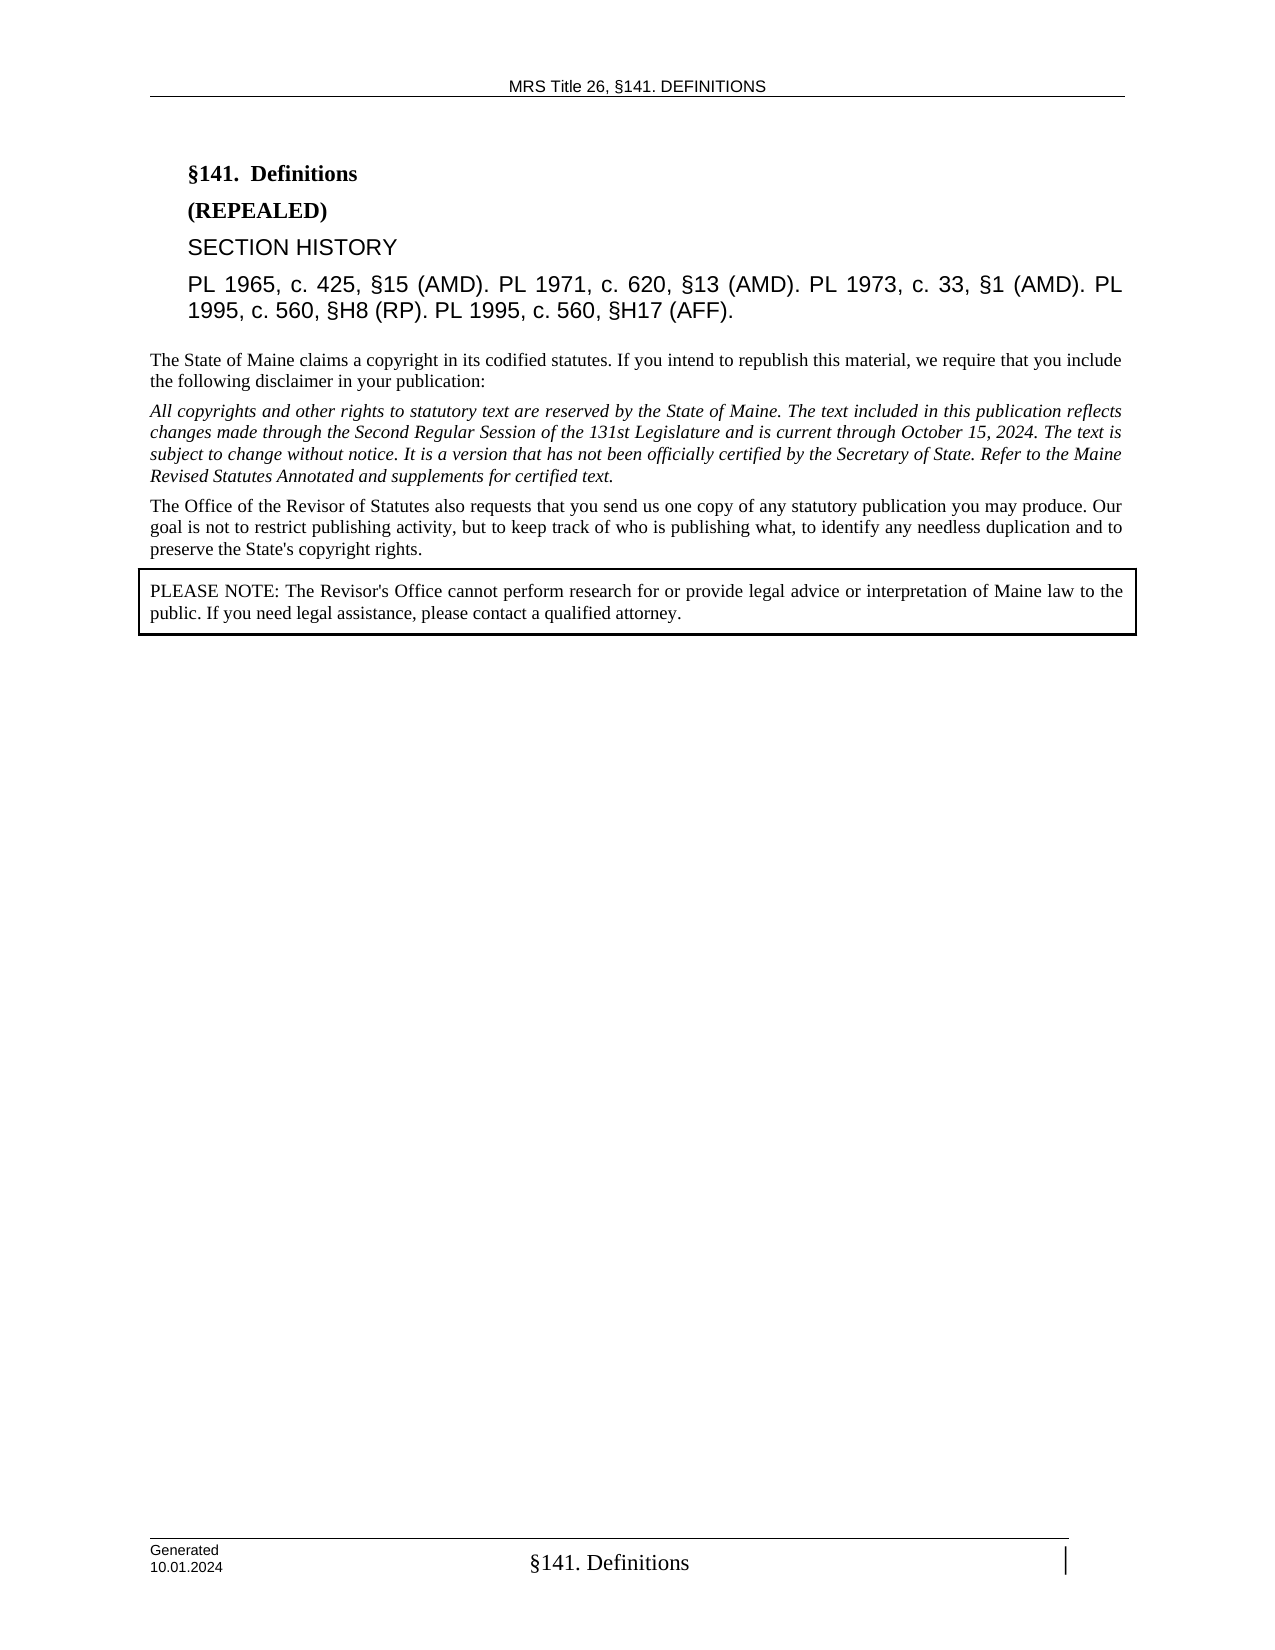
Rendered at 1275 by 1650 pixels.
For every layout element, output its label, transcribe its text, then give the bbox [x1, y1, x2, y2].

text (REPEALED) [187, 197, 1125, 223]
text PL 1965, c. 425, §15 (AMD). PL 1971, c. 620, §13 (AMD). PL 1973, c. 33, §1 (AMD). PL 1995, c. 560, §H8 (RP). PL 1995, c. 560, §H17 (AFF). [187, 271, 1125, 323]
text All copyrights and other rights to statutory text are reserved by the State of Maine. The text included in this publication reflects changes made through the Second Regular Session of the 131st Legislature and is current through October 15, 2024 . The text is subject to change without notice. It is a version that has not been officially certified by the Secretary of State. Refer to the Maine Revised Statutes Annotated and supplements for certified text. [150, 400, 1125, 486]
text §141. Definitions [187, 160, 1125, 187]
text SECTION HISTORY [187, 234, 1125, 260]
text The Office of the Revisor of Statutes also requests that you send us one copy of any statutory publication you may produce. Our goal is not to restrict publishing activity, but to keep track of who is publishing what, to identify any needless duplication and to preserve the State's copyright rights. [150, 494, 1125, 559]
text The State of Maine claims a copyright in its codified statutes. If you intend to republish this material, we require that you include the following disclaimer in your publication: [150, 348, 1125, 392]
text PLEASE NOTE: The Revisor's Office cannot perform research for or provide legal advice or interpretation of Maine law to the public. If you need legal assistance, please contact a qualified attorney. [140, 570, 1135, 633]
